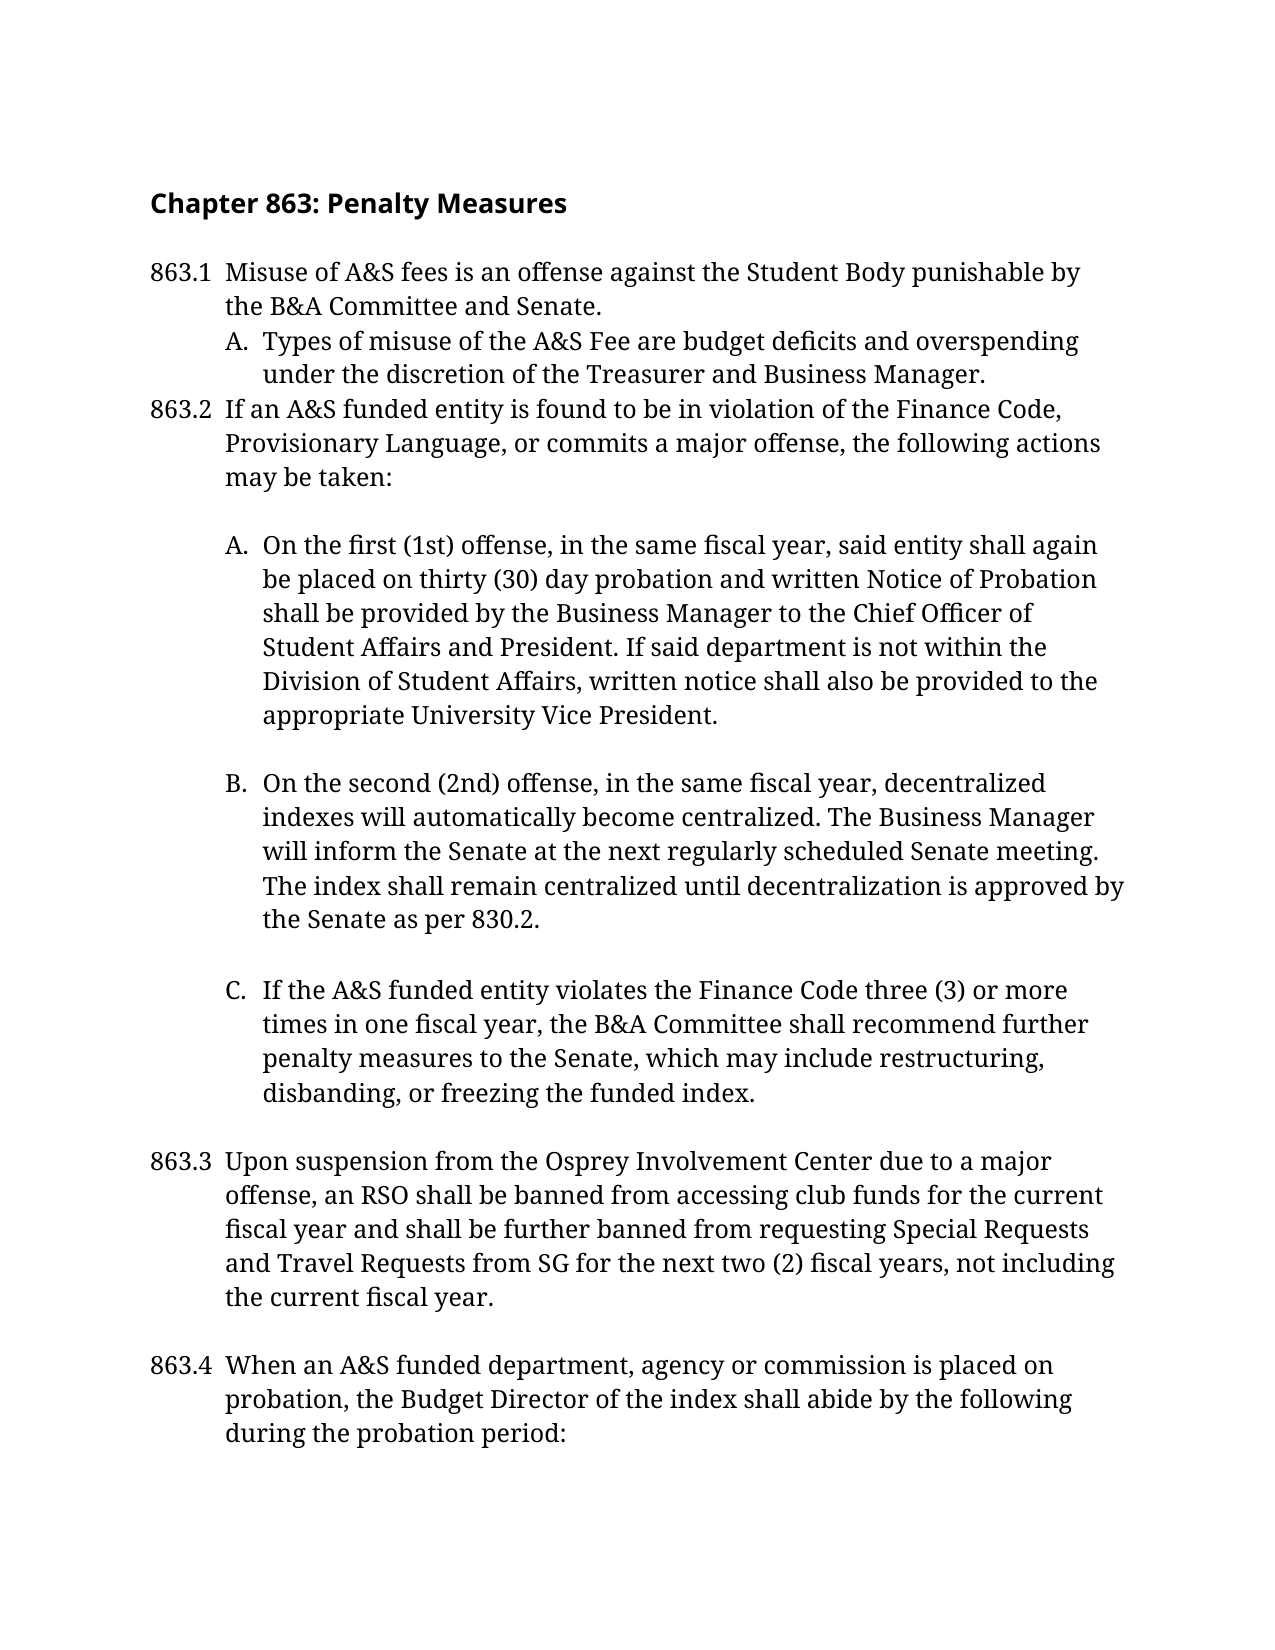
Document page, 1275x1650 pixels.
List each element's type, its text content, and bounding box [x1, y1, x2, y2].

text 863.1 Misuse of A&S fees is an offense against the Student Body punishable by the B&A Committee and Senate. [150, 255, 1125, 323]
list On the second (2nd) offense, in the same fiscal year, decentralized indexes will automatically become centralized. The Business Manager will inform the Senate at the next regularly scheduled Senate meeting. The index shall remain centralized until decentralization is approved by the Senate as per 830.2. [225, 766, 1125, 936]
text 863.3 Upon suspension from the Osprey Involvement Center due to a major offense, an RSO shall be banned from accessing club funds for the current fiscal year and shall be further banned from requesting Special Requests and Travel Requests from SG for the next two (2) fiscal years, not including the current fiscal year. [150, 1143, 1125, 1314]
subtitle Chapter 863: Penalty Measures [150, 184, 1125, 221]
text 863.2 If an A&S funded entity is found to be in violation of the Finance Code, Provisionary Language, or commits a major offense, the following actions may be taken: [150, 391, 1125, 493]
text 863.4 When an A&S funded department, agency or commission is placed on probation, the Budget Director of the index shall abide by the following during the probation period: [150, 1348, 1125, 1450]
list On the first (1st) offense, in the same fiscal year, said entity shall again be placed on thirty (30) day probation and written Notice of Probation shall be provided by the Business Manager to the Chief Officer of Student Affairs and President. If said department is not within the Division of Student Affairs, written notice shall also be provided to the appropriate University Vice President. [225, 527, 1125, 732]
list Types of misuse of the A&S Fee are budget deficits and overspending under the discretion of the Treasurer and Business Manager. [225, 323, 1125, 391]
list If the A&S funded entity violates the Finance Code three (3) or more times in one fiscal year, the B&A Committee shall recommend further penalty measures to the Senate, which may include restructuring, disbanding, or freezing the funded index. [225, 973, 1125, 1109]
